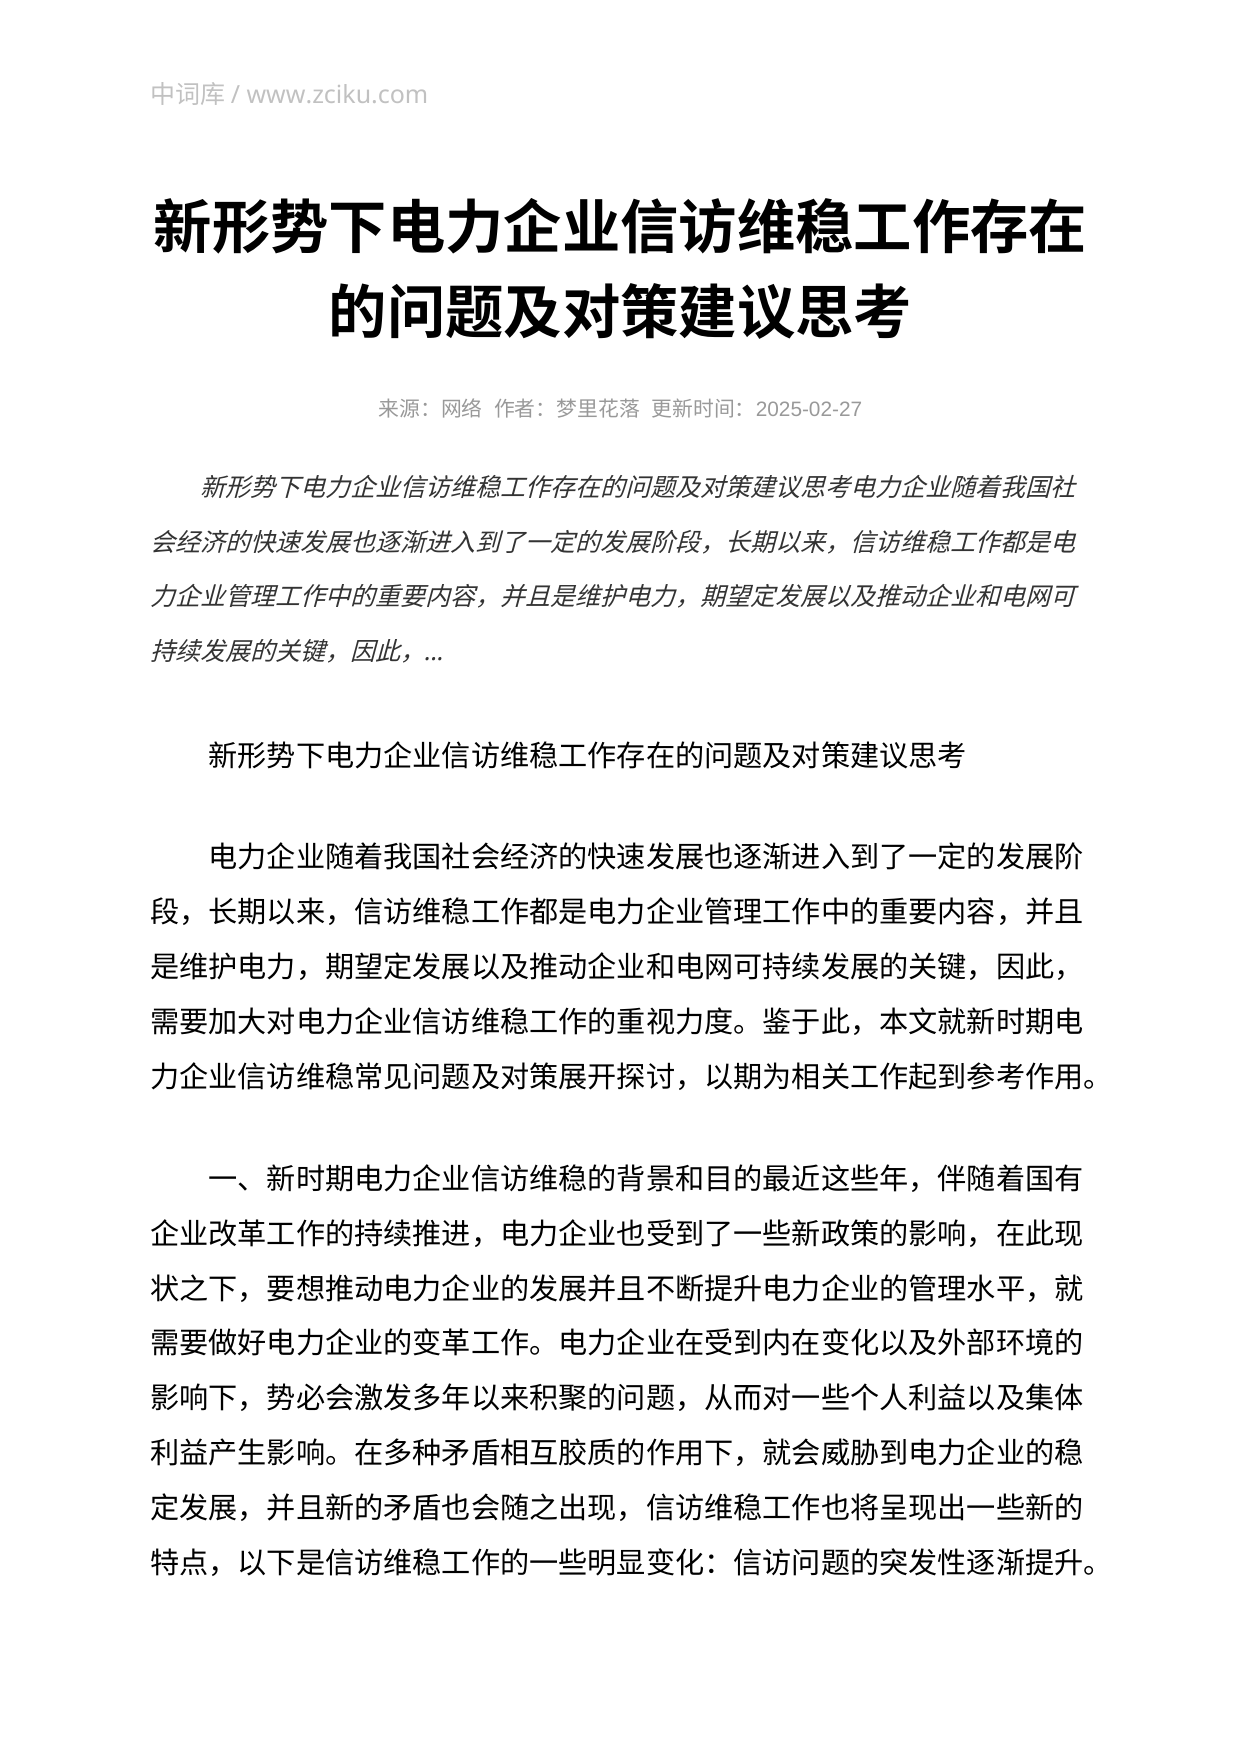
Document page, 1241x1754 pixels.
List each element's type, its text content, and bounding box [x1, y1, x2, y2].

text 来源：网络 作者：梦里花落 更新时间：2025-02-27 [150, 397, 1090, 421]
text 新形势下电力企业信访维稳工作存在的问题及对策建议思考电力企业随着我国社会经济的快速发展也逐渐进入到了一定的发展阶段，长期以来，信访维稳工作都是电力企业管理工作中的重要内容，并且是维护电力，期望定发展以及推动企业和电网可持续发展的关键，因此，... [150, 468, 1090, 667]
subtitle 新形势下电力企业信访维稳工作存在的问题及对策建议思考 [150, 181, 1090, 350]
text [150, 1155, 1090, 1582]
text 新形势下电力企业信访维稳工作存在的问题及对策建议思考 [150, 732, 1090, 774]
text 电力企业随着我国社会经济的快速发展也逐渐进入到了一定的发展阶段，长期以来，信访维稳工作都是电力企业管理工作中的重要内容，并且是维护电力，期望定发展以及推动企业和电网可持续发展的关键，因此，需要加大对电力企业信访维稳工作的重视力度。鉴于此，本文就新时期电力企业信访维稳常见问题及对策展开探讨，以期为相关工作起到参考作用。 [150, 834, 1090, 1096]
